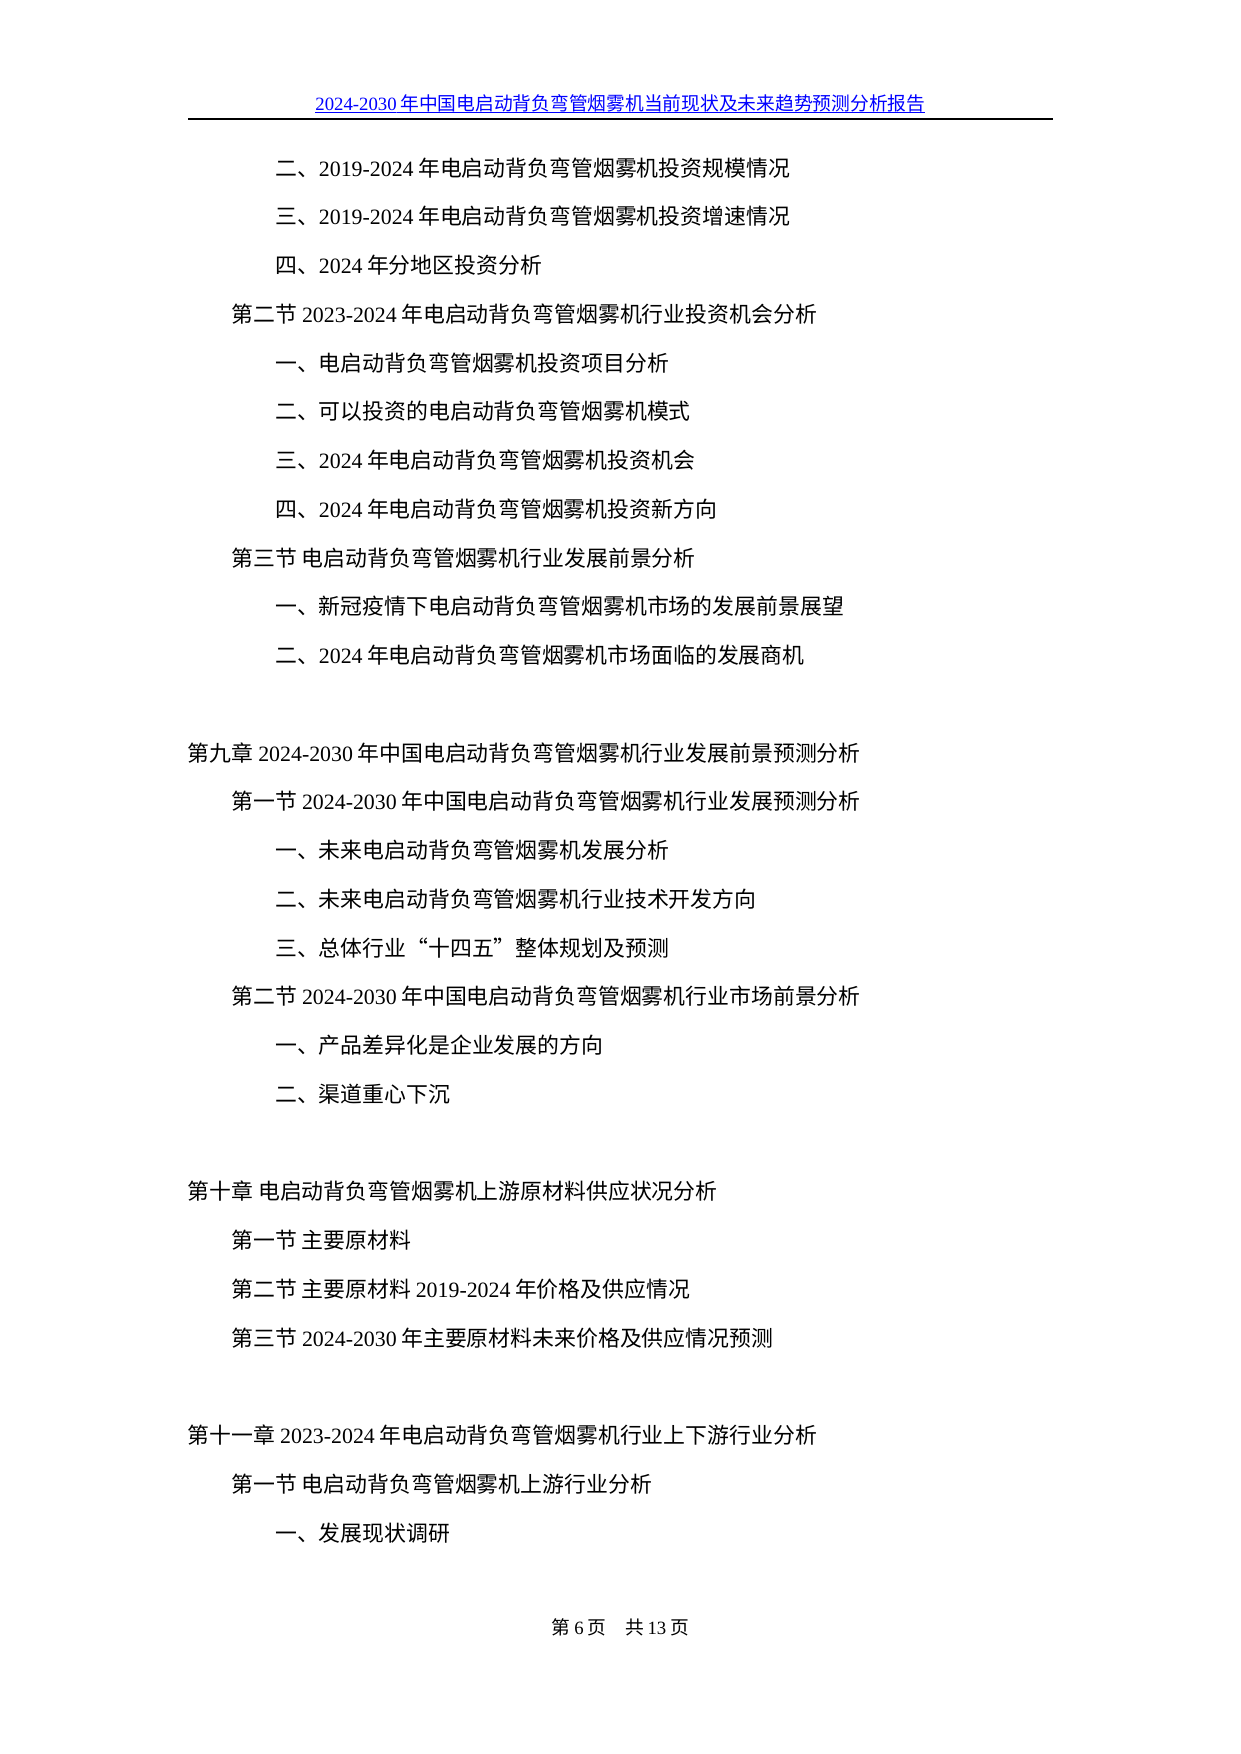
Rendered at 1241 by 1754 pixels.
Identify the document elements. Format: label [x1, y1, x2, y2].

text [187, 150, 1053, 1548]
